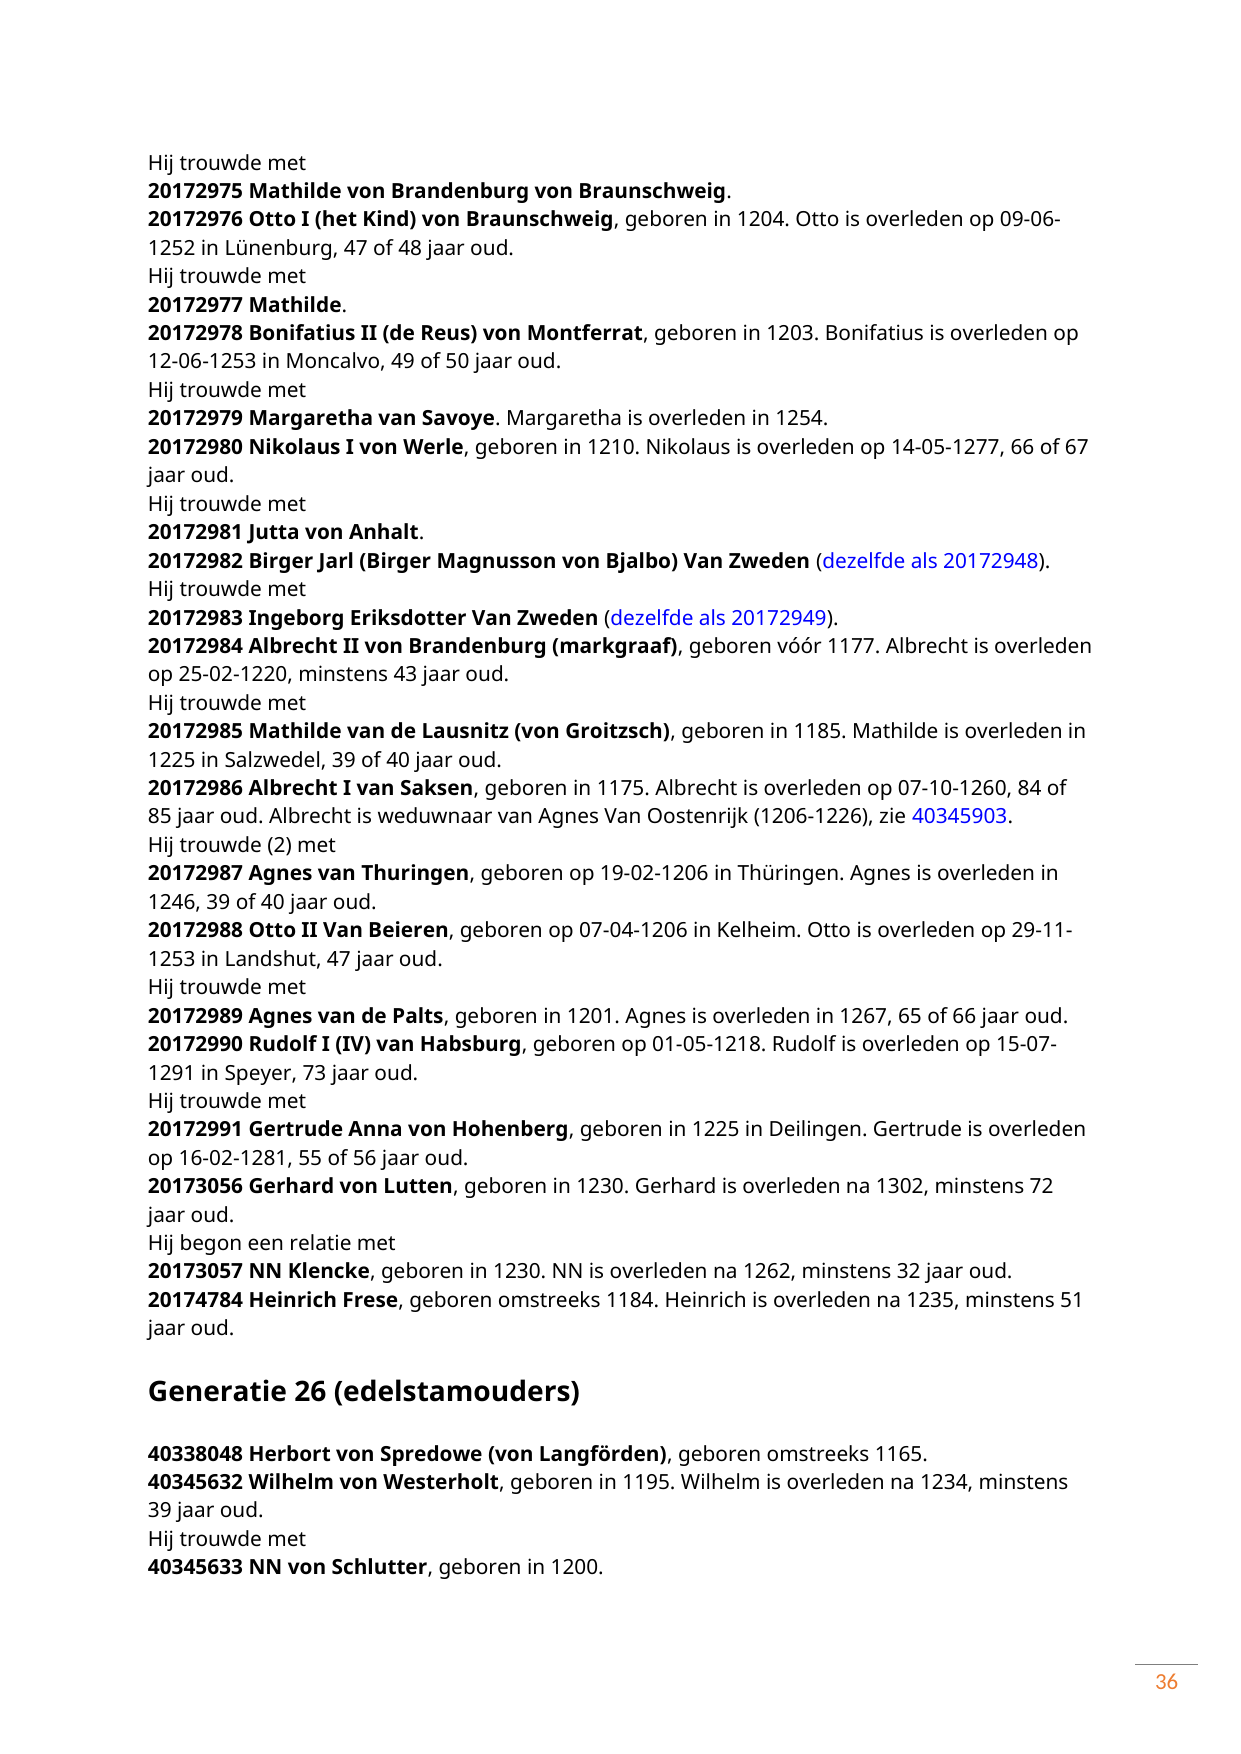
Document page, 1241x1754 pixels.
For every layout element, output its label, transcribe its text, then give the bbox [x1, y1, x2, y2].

text 20172983 Ingeborg Eriksdotter Van Zweden (dezelfde als 20172949). [148, 603, 1093, 631]
text 20173057 NN Klencke, geboren in 1230. NN is overleden na 1262, minstens 32 jaar oud. [148, 1257, 1093, 1285]
text 20172990 Rudolf I (IV) van Habsburg, geboren op 01-05-1218. Rudolf is overleden op 15-07-1291 in Speyer, 73 jaar oud. [148, 1029, 1093, 1086]
text 20172991 Gertrude Anna von Hohenberg, geboren in 1225 in Deilingen. Gertrude is overleden op 16-02-1281, 55 of 56 jaar oud. [148, 1114, 1093, 1171]
text 40345633 NN von Schlutter, geboren in 1200. [148, 1552, 1093, 1581]
text Hij trouwde met [148, 489, 1093, 517]
text 20172985 Mathilde van de Lausnitz (von Groitzsch), geboren in 1185. Mathilde is overleden in 1225 in Salzwedel, 39 of 40 jaar oud. [148, 716, 1093, 773]
text 20174784 Heinrich Frese, geboren omstreeks 1184. Heinrich is overleden na 1235, minstens 51 jaar oud. [148, 1285, 1093, 1342]
text 20172986 Albrecht I van Saksen, geboren in 1175. Albrecht is overleden op 07-10-1260, 84 of 85 jaar oud. Albrecht is weduwnaar van Agnes Van Oostenrijk (1206-1226), zie 40345903. [148, 773, 1093, 830]
text 20172981 Jutta von Anhalt. [148, 517, 1093, 546]
text Hij trouwde met [148, 574, 1093, 603]
text 20172989 Agnes van de Palts, geboren in 1201. Agnes is overleden in 1267, 65 of 66 jaar oud. [148, 1001, 1093, 1029]
text 20173056 Gerhard von Lutten, geboren in 1230. Gerhard is overleden na 1302, minstens 72 jaar oud. [148, 1171, 1093, 1228]
text Hij trouwde met [148, 688, 1093, 716]
text 20172976 Otto I (het Kind) von Braunschweig, geboren in 1204. Otto is overleden op 09-06-1252 in Lünenburg, 47 of 48 jaar oud. [148, 204, 1093, 261]
text Hij trouwde met [148, 1524, 1093, 1552]
text Hij trouwde met [148, 375, 1093, 403]
text Hij trouwde met [148, 261, 1093, 290]
text 20172980 Nikolaus I von Werle, geboren in 1210. Nikolaus is overleden op 14-05-1277, 66 of 67 jaar oud. [148, 432, 1093, 489]
text Hij trouwde (2) met [148, 830, 1093, 858]
text Generatie 26 (edelstamouders) [148, 1371, 1093, 1409]
text Hij trouwde met [148, 1086, 1093, 1114]
text 20172987 Agnes van Thuringen, geboren op 19-02-1206 in Thüringen. Agnes is overleden in 1246, 39 of 40 jaar oud. [148, 858, 1093, 915]
text Hij trouwde met [148, 148, 1093, 176]
text 20172982 Birger Jarl (Birger Magnusson von Bjalbo) Van Zweden (dezelfde als 20172948). [148, 546, 1093, 574]
text 20172978 Bonifatius II (de Reus) von Montferrat, geboren in 1203. Bonifatius is overleden op 12-06-1253 in Moncalvo, 49 of 50 jaar oud. [148, 318, 1093, 375]
text 20172984 Albrecht II von Brandenburg (markgraaf), geboren vóór 1177. Albrecht is overleden op 25-02-1220, minstens 43 jaar oud. [148, 631, 1093, 688]
text 20172988 Otto II Van Beieren, geboren op 07-04-1206 in Kelheim. Otto is overleden op 29-11-1253 in Landshut, 47 jaar oud. [148, 915, 1093, 972]
text 20172977 Mathilde. [148, 290, 1093, 318]
text 20172975 Mathilde von Brandenburg von Braunschweig. [148, 176, 1093, 204]
text Hij begon een relatie met [148, 1228, 1093, 1257]
text 40345632 Wilhelm von Westerholt, geboren in 1195. Wilhelm is overleden na 1234, minstens 39 jaar oud. [148, 1467, 1093, 1524]
text 20172979 Margaretha van Savoye. Margaretha is overleden in 1254. [148, 403, 1093, 432]
text 40338048 Herbort von Spredowe (von Langförden), geboren omstreeks 1165. [148, 1439, 1093, 1467]
text Hij trouwde met [148, 972, 1093, 1001]
